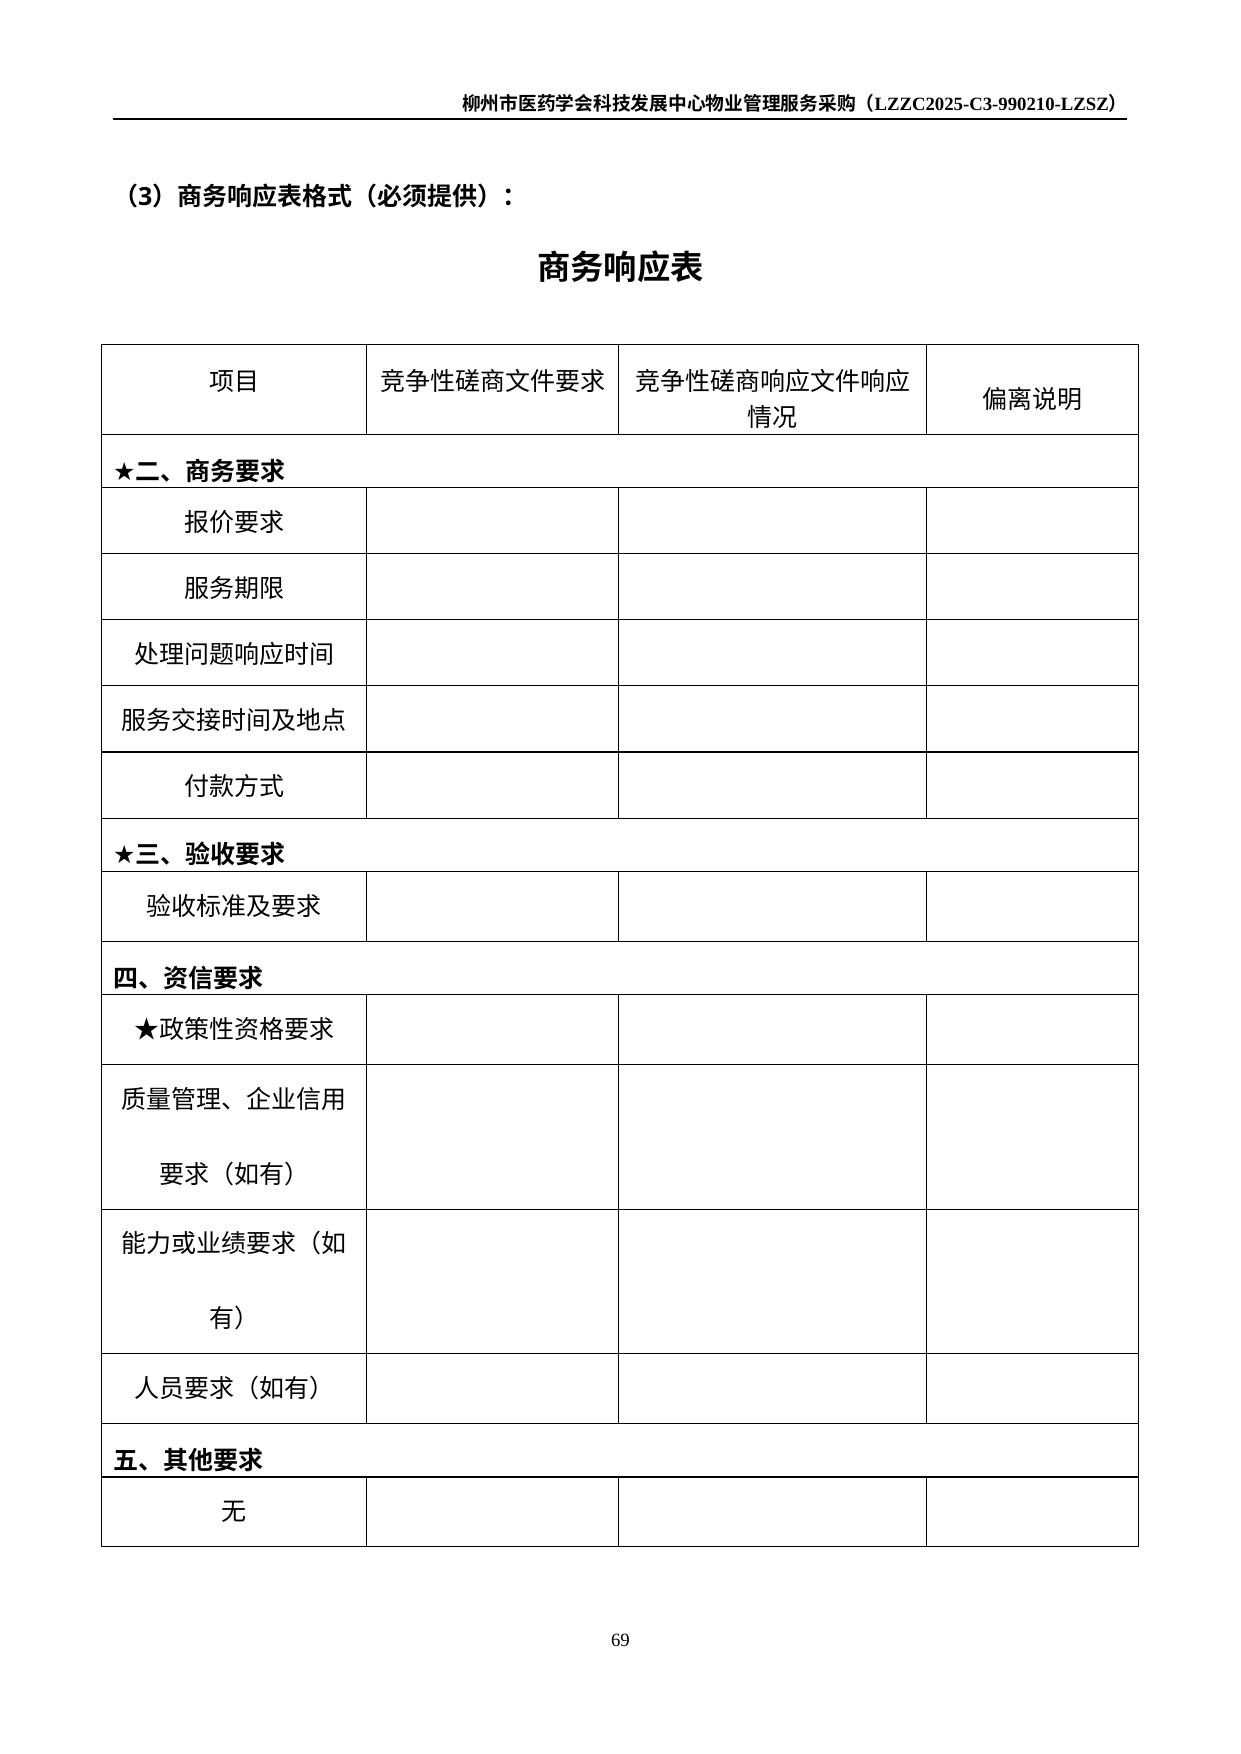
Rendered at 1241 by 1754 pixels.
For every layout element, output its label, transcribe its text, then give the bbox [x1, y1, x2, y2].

table_cell 付款方式 [102, 753, 366, 817]
table_header 竞争性磋商响应文件响应情况 [619, 345, 926, 434]
table_cell 报价要求 [102, 488, 366, 553]
table_cell 无 [102, 1478, 366, 1546]
table_cell [367, 488, 618, 553]
table_cell [927, 872, 1138, 941]
table_cell [619, 620, 926, 685]
text 商务响应表 [113, 232, 1127, 297]
table_cell [367, 872, 618, 941]
table_cell [367, 753, 618, 817]
table_header 竞争性磋商文件要求 [367, 345, 618, 434]
table_cell [927, 488, 1138, 553]
table_cell [619, 995, 926, 1064]
table_cell 服务交接时间及地点 [102, 686, 366, 751]
table_cell [619, 1478, 926, 1546]
table_cell 四、资信要求 [102, 942, 1138, 994]
table_cell [367, 1065, 618, 1208]
table_cell ★政策性资格要求 [102, 995, 366, 1064]
table_cell [367, 620, 618, 685]
table_cell [619, 1065, 926, 1208]
table_cell [927, 1478, 1138, 1546]
table_cell [927, 1354, 1138, 1423]
table_cell [619, 686, 926, 751]
table_cell [927, 1210, 1138, 1353]
table_cell [927, 554, 1138, 619]
table_cell ★二、商务要求 [102, 435, 1138, 487]
table_cell 五、其他要求 [102, 1424, 1138, 1476]
table_cell [927, 995, 1138, 1064]
table_cell [619, 872, 926, 941]
table_cell [619, 488, 926, 553]
table_cell [927, 1065, 1138, 1208]
table_cell [927, 753, 1138, 817]
table_cell [927, 620, 1138, 685]
table_header 项目 [102, 345, 366, 434]
table_cell [927, 686, 1138, 751]
table_cell 服务期限 [102, 554, 366, 619]
table_cell [619, 753, 926, 817]
table_cell [367, 686, 618, 751]
table_header 偏离说明 [927, 345, 1138, 434]
table_cell 能力或业绩要求（如有） [102, 1210, 366, 1353]
table_cell [367, 1210, 618, 1353]
table_cell 质量管理、企业信用要求（如有） [102, 1065, 366, 1208]
table_cell [367, 1478, 618, 1546]
table_cell [367, 1354, 618, 1423]
table_cell 人员要求（如有） [102, 1354, 366, 1423]
table_cell [619, 1210, 926, 1353]
table_cell [619, 554, 926, 619]
table_cell 验收标准及要求 [102, 872, 366, 941]
table_cell ★三、验收要求 [102, 819, 1138, 871]
text （3）商务响应表格式（必须提供）： [113, 162, 1127, 227]
table_cell [619, 1354, 926, 1423]
table_cell 处理问题响应时间 [102, 620, 366, 685]
table_cell [367, 995, 618, 1064]
table_cell [367, 554, 618, 619]
